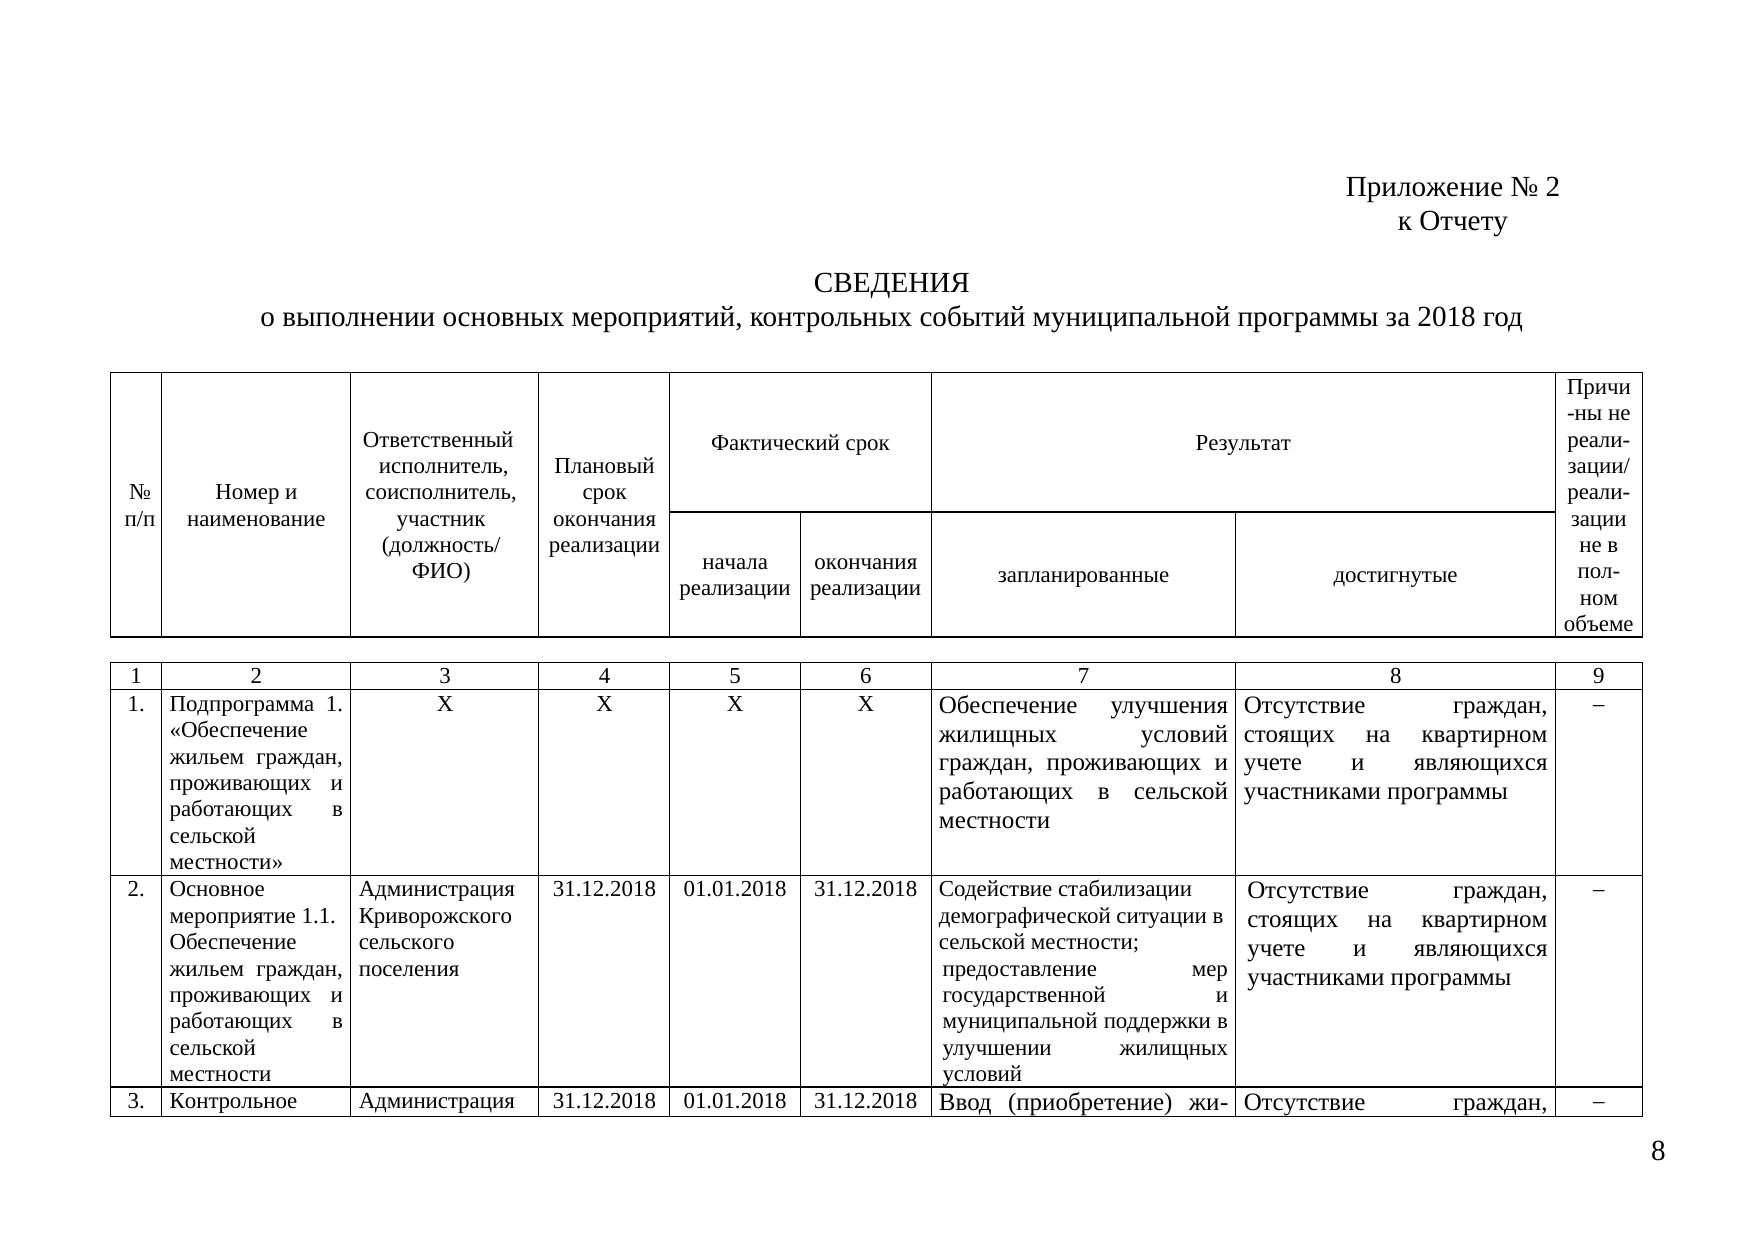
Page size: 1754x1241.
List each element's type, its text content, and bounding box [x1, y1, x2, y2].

table_header 1 [111, 663, 161, 689]
table_cell 2. [111, 876, 161, 1086]
table_cell Администрация Криворожского сельского поселения [351, 876, 538, 1086]
table_cell – [1556, 690, 1642, 874]
table_cell запланированные [932, 513, 1235, 636]
table_cell Основное мероприятие 1.1. Обеспечение жильем граждан, проживающих и работающих в сельской местности [162, 876, 350, 1086]
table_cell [1236, 1088, 1555, 1116]
table_header 5 [670, 663, 800, 689]
table_cell Отсутствие граждан, стоящих на квартирном учете и являющихся участниками программы [1236, 876, 1555, 1086]
table_cell 01.01.2018 [670, 1088, 800, 1116]
table_header № п/п [111, 373, 161, 636]
table_cell достигнутые [1236, 513, 1555, 636]
table_cell Отсутствие граждан, стоящих на квартирном учете и являющихся участниками программы [1236, 690, 1555, 874]
table_header 4 [539, 663, 669, 689]
table_header Причи-ны не реали-зации/ реали-зации не в пол-ном объеме [1556, 373, 1642, 636]
text Приложение № 2 [1240, 169, 1665, 203]
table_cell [162, 1088, 350, 1116]
table_cell X [801, 690, 931, 874]
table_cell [932, 1088, 1235, 1116]
table_cell – [1556, 1088, 1642, 1116]
table_header 3 [351, 663, 538, 689]
table_cell – [1556, 876, 1642, 1086]
table_cell 31.12.2018 [539, 876, 669, 1086]
table_header Фактический срок [670, 373, 931, 511]
table_header Ответственный исполнитель, соисполнитель, участник (должность/ ФИО) [351, 373, 538, 636]
text к Отчету [1240, 203, 1665, 236]
table_header 2 [162, 663, 350, 689]
table_cell X [351, 690, 538, 874]
table_cell 31.12.2018 [539, 1088, 669, 1116]
table_header 9 [1556, 663, 1642, 689]
table_cell Обеспечение улучшения жилищных условий граждан, проживающих и работающих в сельской местности [932, 690, 1235, 874]
table_header 6 [801, 663, 931, 689]
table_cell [351, 1088, 538, 1116]
text о выполнении основных мероприятий, контрольных событий муниципальной программы за 2018 год [118, 299, 1665, 332]
table_cell 31.12.2018 [801, 876, 931, 1086]
text СВЕДЕНИЯ [118, 265, 1665, 299]
table_header 7 [932, 663, 1235, 689]
table_cell 3. [111, 1088, 161, 1116]
table_cell начала реализации [670, 513, 800, 636]
table_cell 01.01.2018 [670, 876, 800, 1086]
table_header 8 [1236, 663, 1555, 689]
table_cell Подпрограмма 1. «Обеспечение жильем граждан, проживающих и работающих в сельской местности» [162, 690, 350, 874]
table_cell Содействие стабилизации демографической ситуации в сельской местности; предоставление мер государственной и муниципальной поддержки в улучшении жилищных условий [932, 876, 1235, 1086]
table_cell 1. [111, 690, 161, 874]
table_cell X [670, 690, 800, 874]
table_header Номер и наименование [162, 373, 350, 636]
table_cell X [539, 690, 669, 874]
table_cell окончания реализации [801, 513, 931, 636]
table_header Плановый срок окончания реализации [539, 373, 669, 636]
table_header Результат [932, 373, 1555, 511]
table_cell 31.12.2018 [801, 1088, 931, 1116]
